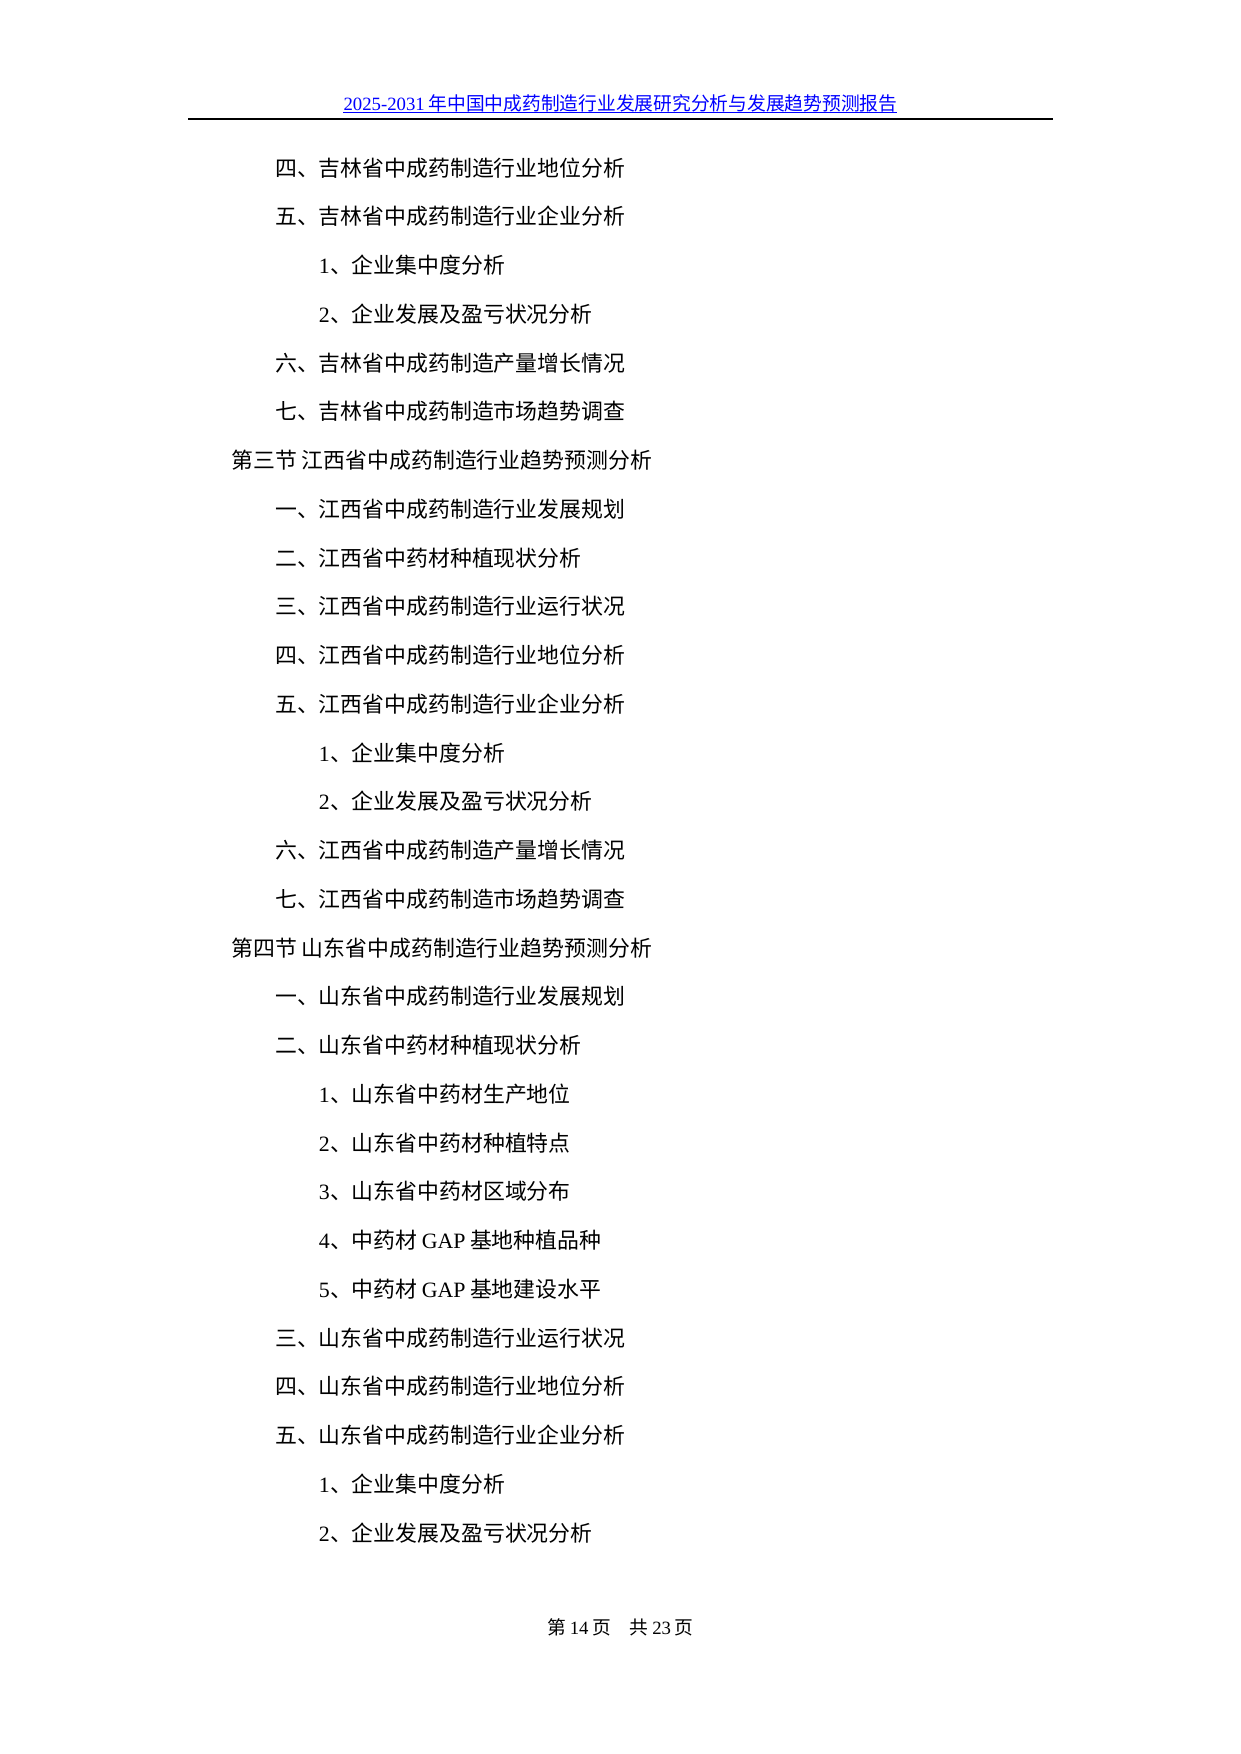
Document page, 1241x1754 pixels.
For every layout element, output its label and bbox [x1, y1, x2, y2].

text [187, 150, 1053, 1548]
